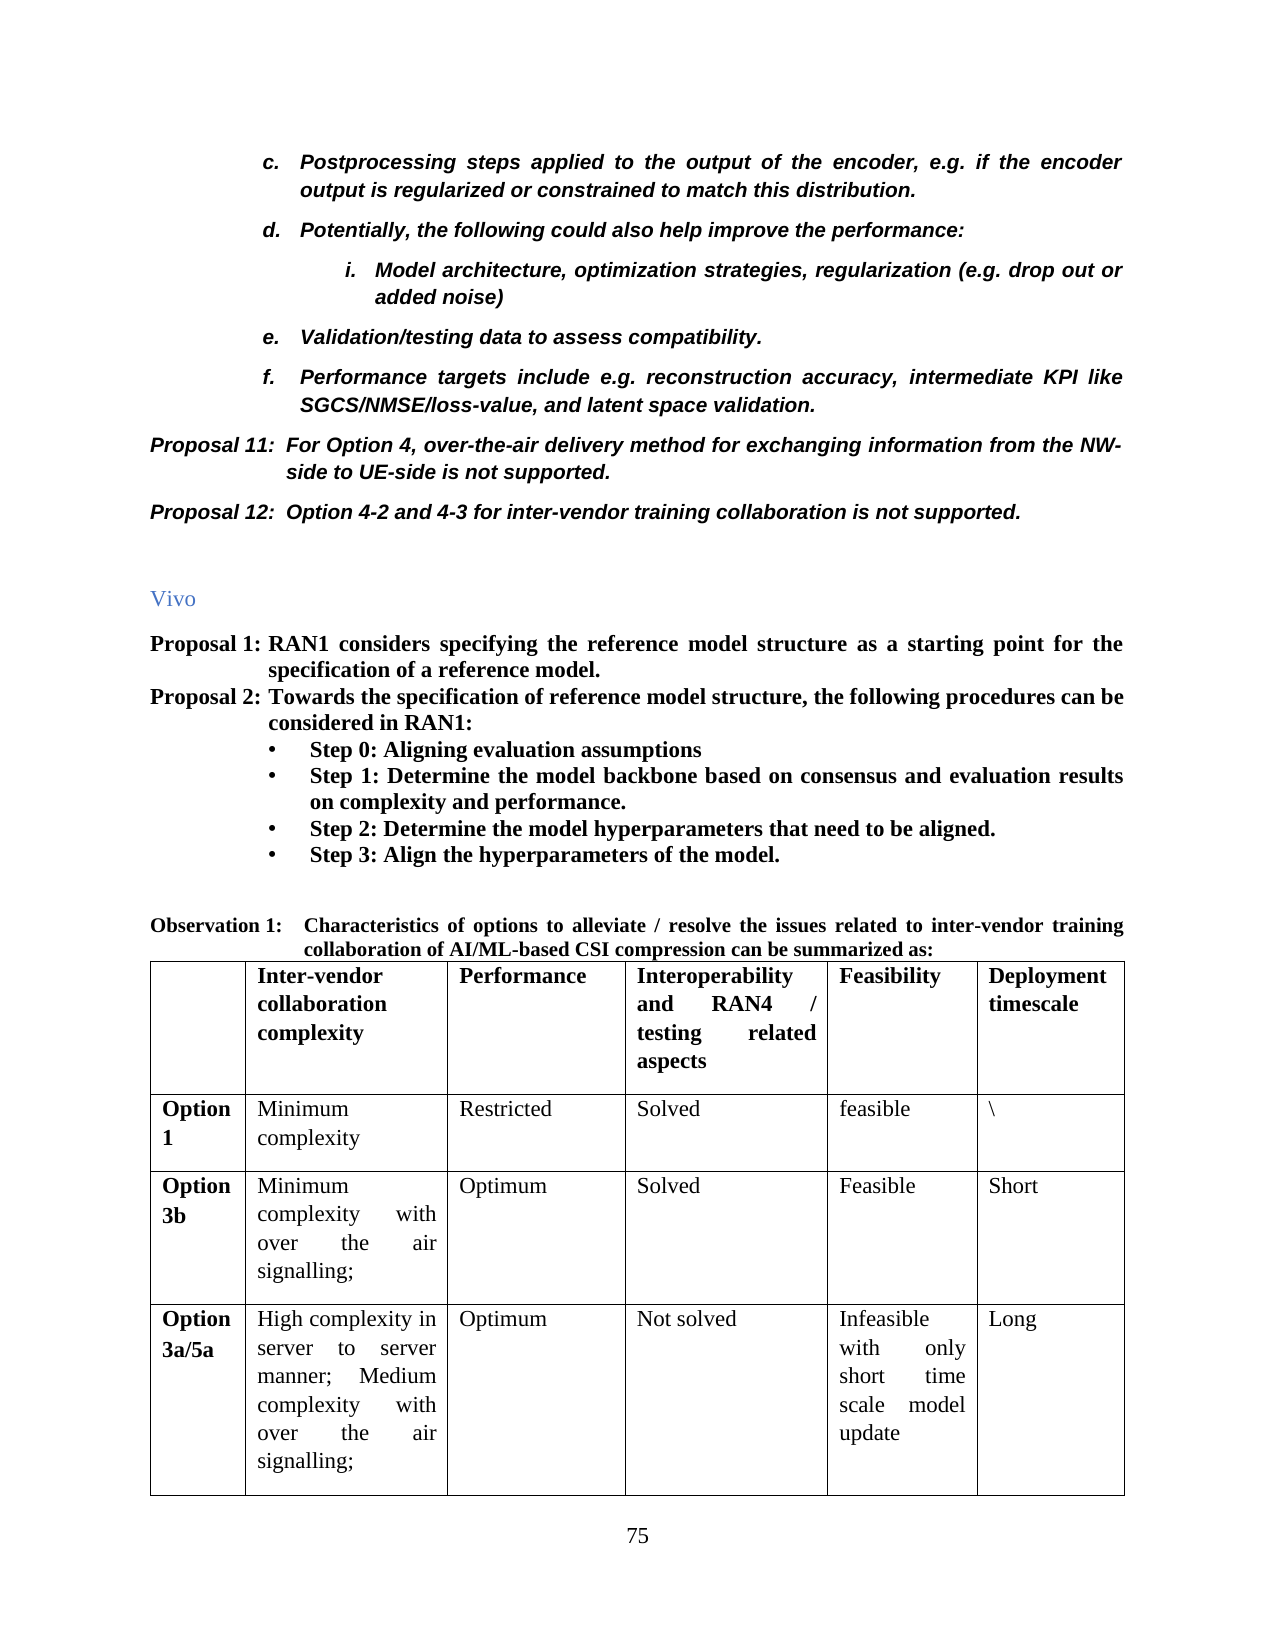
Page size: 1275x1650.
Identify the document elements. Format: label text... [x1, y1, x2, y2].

list Step 3: Align the hyperparameters of the model. [268, 841, 1125, 867]
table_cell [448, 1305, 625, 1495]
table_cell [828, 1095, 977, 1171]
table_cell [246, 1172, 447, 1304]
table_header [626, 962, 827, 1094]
text Option 4-2 and 4-3 for inter-vendor training collaboration is not supported. [150, 500, 1125, 524]
text For Option 4, over-the-air delivery method for exchanging information from the NW-side to UE-side is not supported. [150, 432, 1125, 484]
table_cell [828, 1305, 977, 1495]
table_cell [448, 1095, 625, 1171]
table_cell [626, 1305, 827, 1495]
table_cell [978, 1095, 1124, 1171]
list Step 0: Aligning evaluation assumptions [268, 736, 1125, 762]
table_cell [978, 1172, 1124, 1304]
list Potentially, the following could also help improve the performance: [262, 217, 1125, 241]
list Performance targets include e.g. reconstruction accuracy, intermediate KPI like SGCS/NMSE/loss-value, and latent space validation. [262, 365, 1125, 416]
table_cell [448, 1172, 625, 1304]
list Validation/testing data to assess compatibility. [262, 325, 1125, 349]
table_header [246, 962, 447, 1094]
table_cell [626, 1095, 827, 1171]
list Step 1: Determine the model backbone based on consensus and evaluation results on complexity and performance. [268, 762, 1125, 815]
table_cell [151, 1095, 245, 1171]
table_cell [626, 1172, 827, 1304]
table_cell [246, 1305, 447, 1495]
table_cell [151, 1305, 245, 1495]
list Towards the specification of reference model structure, the following procedures can be considered in RAN1: [150, 683, 1125, 736]
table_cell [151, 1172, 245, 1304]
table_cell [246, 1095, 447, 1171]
list Characteristics of options to alleviate / resolve the issues related to inter-vendor training collaboration of AI/ML-based CSI compression can be summarized as: [150, 912, 1125, 961]
list Step 2: Determine the model hyperparameters that need to be aligned. [268, 815, 1125, 841]
list RAN1 considers specifying the reference model structure as a starting point for the specification of a reference model. [150, 630, 1125, 683]
list Postprocessing steps applied to the output of the encoder, e.g. if the encoder output is regularized or constrained to match this distribution. [262, 150, 1125, 201]
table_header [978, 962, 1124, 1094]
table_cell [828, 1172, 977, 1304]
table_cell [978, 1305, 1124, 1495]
list Model architecture, optimization strategies, regularization (e.g. drop out or added noise) [356, 257, 1125, 309]
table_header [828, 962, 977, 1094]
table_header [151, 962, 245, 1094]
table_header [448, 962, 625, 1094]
text Vivo [150, 585, 1125, 611]
